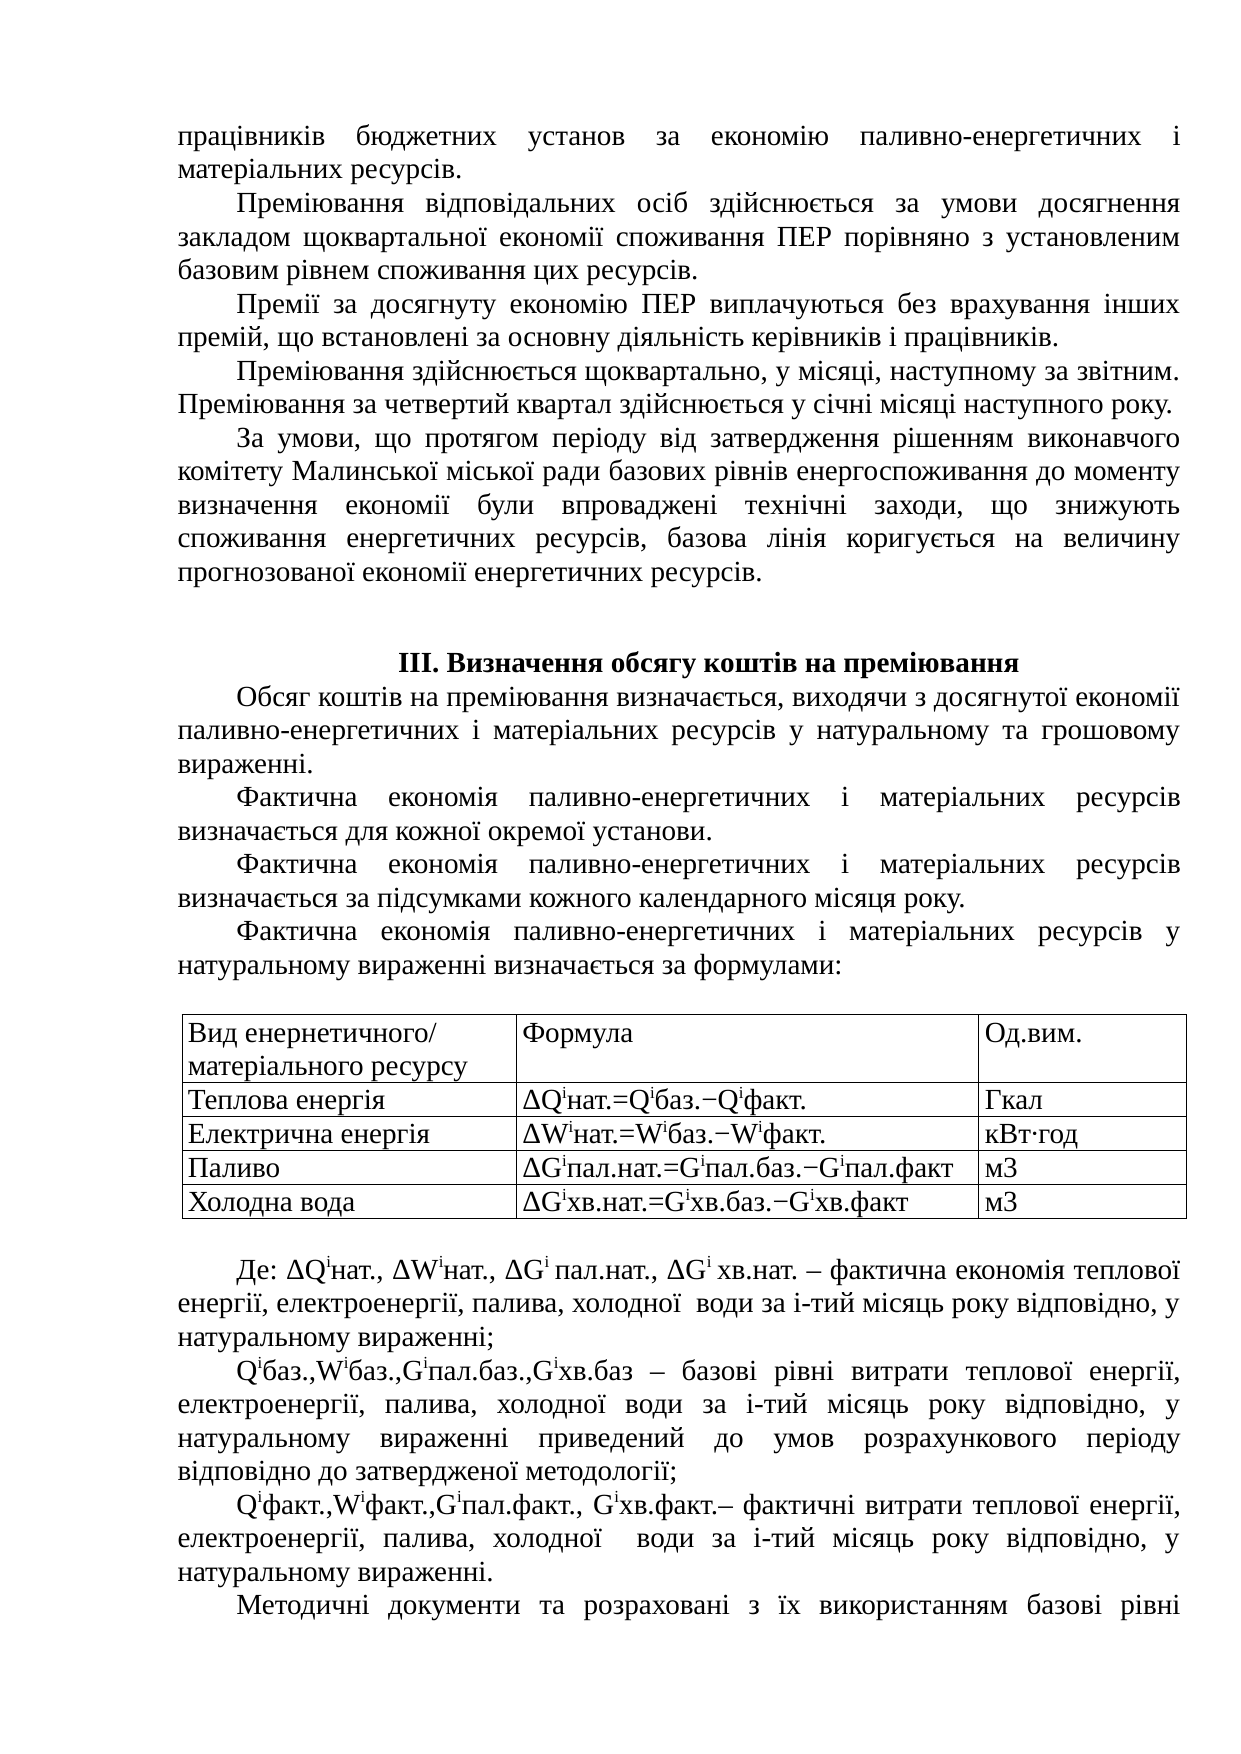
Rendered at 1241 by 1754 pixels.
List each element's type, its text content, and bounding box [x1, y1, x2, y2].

table_cell Паливо [183, 1151, 516, 1184]
table_header Формула [517, 1015, 978, 1082]
text Премії за досягнуту економію ПЕР виплачуються без врахування інших премій, що встановлені за основну діяльність керівників і працівників. [177, 286, 1181, 353]
table_cell м3 [979, 1185, 1186, 1218]
text Де: ΔQiнат., ΔWiнат., ΔGi пал.нат., ΔGi хв.нат. – фактична економія теплової енергії, електроенергії, палива, холодної води за і-тий місяць року відповідно, у натуральному вираженні; [177, 1252, 1181, 1353]
table_cell ΔGiпал.нат.=Giпал.баз.−Giпал.факт [517, 1151, 978, 1184]
text Фактична економія паливно-енергетичних і матеріальних ресурсів визначається для кожної окремої установи. [177, 779, 1181, 846]
table_cell Гкал [979, 1083, 1186, 1116]
table_cell Електрична енергія [183, 1117, 516, 1150]
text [177, 118, 1181, 185]
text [177, 1587, 1181, 1621]
text За умови, що протягом періоду від затвердження рішенням виконавчого комітету Малинської міської ради базових рівнів енергоспоживання до моменту визначення економії були впроваджені технічні заходи, що знижують споживання енергетичних ресурсів, базова лінія коригується на величину прогнозованої економії енергетичних ресурсів. [177, 420, 1181, 588]
text Преміювання здійснюється щоквартально, у місяці, наступному за звітним. Преміювання за четвертий квартал здійснюється у січні місяці наступного року. [177, 353, 1181, 420]
table_cell Холодна вода [183, 1185, 516, 1218]
table_cell ΔWiнат.=Wiбаз.−Wiфакт. [517, 1117, 978, 1150]
table_cell кВт∙год [979, 1117, 1186, 1150]
table_header Вид енернетичного/ матеріального ресурсу [183, 1015, 516, 1082]
text Qiбаз.,Wiбаз.,Giпал.баз.,Giхв.баз – базові рівні витрати теплової енергії, електроенергії, палива, холодної води за і-тий місяць року відповідно, у натуральному вираженні приведений до умов розрахункового періоду відповідно до затвердженої методології; [177, 1353, 1181, 1487]
text Преміювання відповідальних осіб здійснюється за умови досягнення закладом щоквартальної економії споживання ПЕР порівняно з установленим базовим рівнем споживання цих ресурсів. [177, 185, 1181, 286]
text Обсяг коштів на преміювання визначається, виходячи з досягнутої економії паливно-енергетичних і матеріальних ресурсів у натуральному та грошовому вираженні. [177, 679, 1181, 779]
table_cell ΔGiхв.нат.=Giхв.баз.−Giхв.факт [517, 1185, 978, 1218]
table_cell м3 [979, 1151, 1186, 1184]
text Qiфакт.,Wiфакт.,Giпал.факт., Giхв.факт.– фактичні витрати теплової енергії, електроенергії, палива, холодної води за і-тий місяць року відповідно, у натуральному вираженні. [177, 1487, 1181, 1587]
text Фактична економія паливно-енергетичних і матеріальних ресурсів визначається за підсумками кожного календарного місяця року. [177, 846, 1181, 913]
table_cell ΔQiнат.=Qiбаз.−Qiфакт. [517, 1083, 978, 1116]
text Фактична економія паливно-енергетичних і матеріальних ресурсів у натуральному вираженні визначається за формулами: [177, 913, 1181, 981]
table_cell Теплова енергія [183, 1083, 516, 1116]
text ІІІ. Визначення обсягу коштів на преміювання [177, 645, 1181, 679]
table_header Од.вим. [979, 1015, 1186, 1082]
